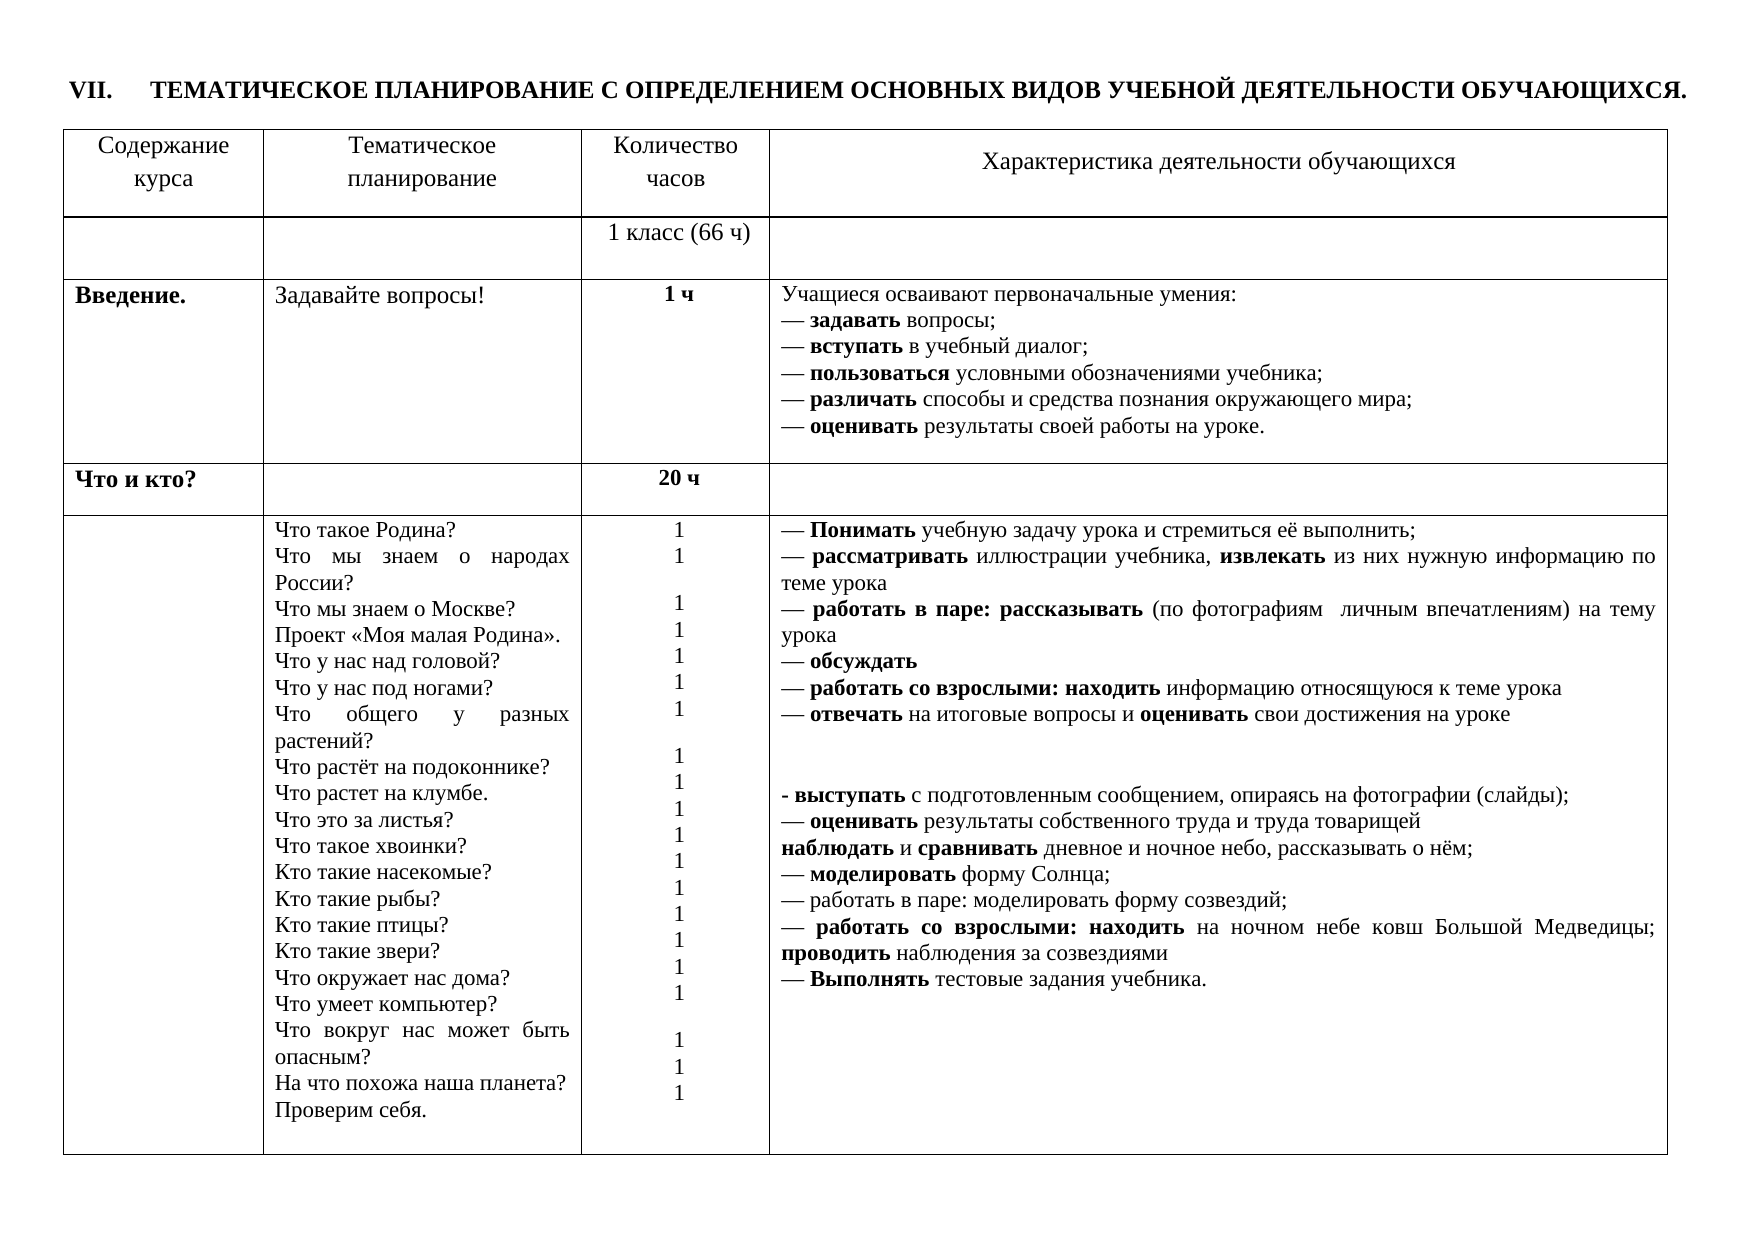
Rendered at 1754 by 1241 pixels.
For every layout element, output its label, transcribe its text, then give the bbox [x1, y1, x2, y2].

table_cell — Понимать учебную задачу урока и стремиться её выполнить; — рассматривать иллюстрации учебника, извлекать из них нужную информацию по теме урока — работать в паре: рассказывать (по фотографиям личным впечатлениям) на тему урока — обсуждать — работать со взрослыми: находить информацию относящуюся к теме урока — отвечать на итоговые вопросы и оценивать свои достижения на уроке - выступать с подготовленным сообщением, опираясь на фотографии (слайды); — оценивать результаты собственного труда и труда товарищей наблюдать и сравнивать дневное и ночное небо, рассказывать о нём; — моделировать форму Солнца; — работать в паре: моделировать форму созвездий; — работать со взрослыми: находить на ночном небе ковш Большой Медведицы; проводить наблюдения за созвездиями — Выполнять тестовые задания учебника. [770, 516, 1667, 1154]
table_cell [64, 218, 263, 279]
table_header Количество часов [582, 130, 769, 216]
table_cell [264, 464, 581, 515]
table_header Тематическое планирование [264, 130, 581, 216]
table_cell Учащиеся осваивают первоначальные умения: — задавать вопросы; — вступать в учебный диалог; — пользоваться условными обозначениями учебника; — различать способы и средства познания окружающего мира; — оценивать результаты своей работы на уроке. [770, 280, 1667, 463]
table_cell Задавайте вопросы! [264, 280, 581, 463]
table_cell Что и кто? [64, 464, 263, 515]
table_cell [264, 218, 581, 279]
table_cell 1 класс (66 ч) [582, 218, 769, 279]
table_cell 1 ч [582, 280, 769, 463]
table_cell [770, 464, 1667, 515]
table_header Содержание курса [64, 130, 263, 216]
table_cell 20 ч [582, 464, 769, 515]
table_cell Что такое Родина? Что мы знаем о народах России? Что мы знаем о Москве? Проект «Моя малая Родина». Что у нас над головой? Что у нас под ногами? Что общего у разных растений? Что растёт на подоконнике? Что растет на клумбе. Что это за листья? Что такое хвоинки? Кто такие насекомые? Кто такие рыбы? Кто такие птицы? Кто такие звери? Что окружает нас дома? Что умеет компьютер? Что вокруг нас может быть опасным? На что похожа наша планета? Проверим себя. [264, 516, 581, 1154]
table_cell [770, 218, 1667, 279]
list ТЕМАТИЧЕСКОЕ ПЛАНИРОВАНИЕ С ОПРЕДЕЛЕНИЕМ ОСНОВНЫХ ВИДОВ УЧЕБНОЙ ДЕЯТЕЛЬНОСТИ ОБУЧАЮЩИХСЯ. [112, 75, 1754, 104]
table_header Характеристика деятельности обучающихся [770, 130, 1667, 216]
table_cell Введение. [64, 280, 263, 463]
table_cell [64, 516, 263, 1154]
table_cell 1 1 1 1 1 1 1 1 1 1 1 1 1 1 1 1 1 1 1 1 [582, 516, 769, 1154]
